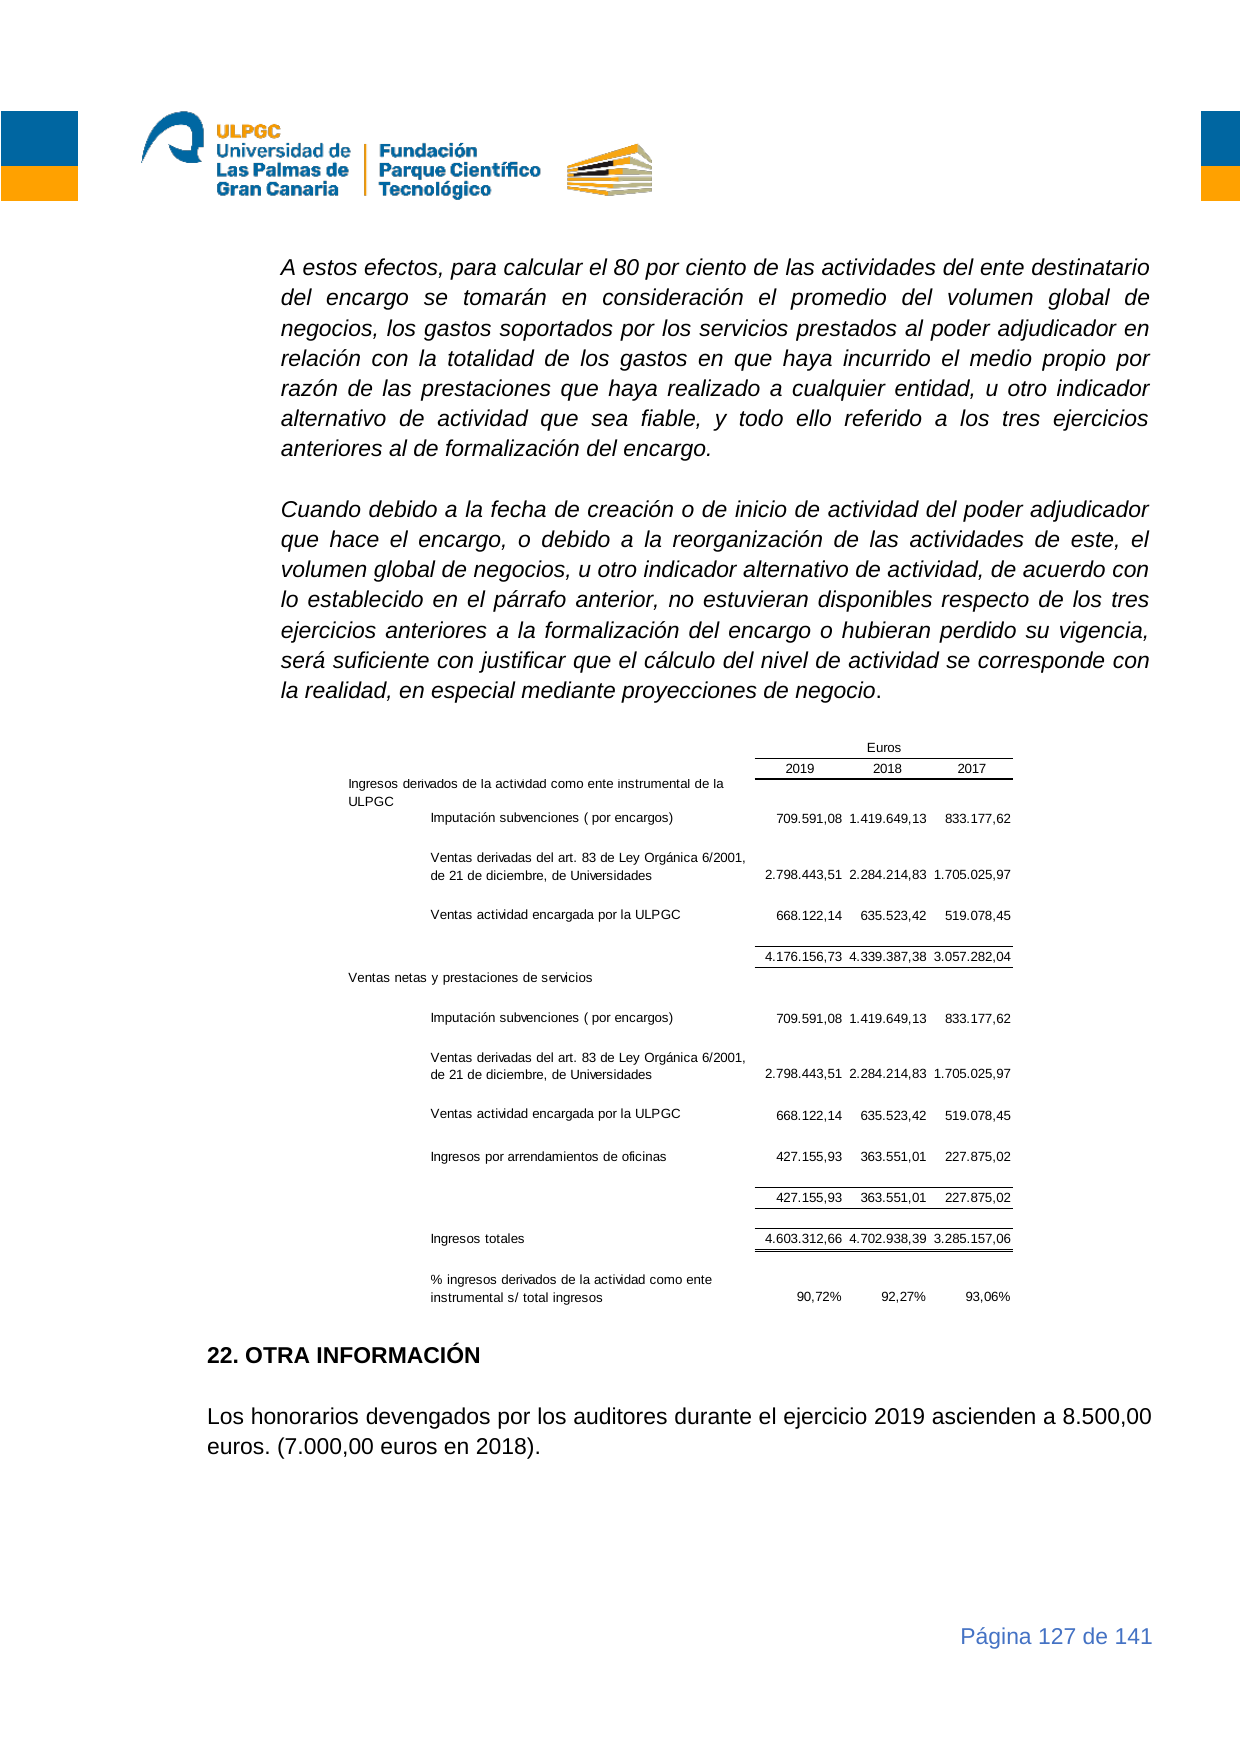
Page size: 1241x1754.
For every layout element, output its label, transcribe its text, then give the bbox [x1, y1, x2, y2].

text Cuando debido a la fecha de creación o de inicio de actividad del poder adjudicador que hace el encargo, o debido a la reorganización de las actividades de este, el volumen global de negocios, u otro indicador alternativo de actividad, de acuerdo con lo establecido en el párrafo anterior, no estuvieran disponibles respecto de los tres ejercicios anteriores a la formalización del encargo o hubieran perdido su vigencia, será suficiente con justificar que el cálculo del nivel de actividad se corresponde con la realidad, en especial mediante proyecciones de negocio. [281, 496, 1152, 703]
text 22. OTRA INFORMACIÓN [207, 1342, 1152, 1369]
picture [114, 85, 680, 223]
text Los honorarios devengados por los auditores durante el ejercicio 2019 ascienden a 8.500,00 euros. (7.000,00 euros en 2018). [207, 1403, 1152, 1459]
text A estos efectos, para calcular el 80 por ciento de las actividades del ente destinatario del encargo se tomarán en consideración el promedio del volumen global de negocios, los gastos soportados por los servicios prestados al poder adjudicador en relación con la totalidad de los gastos en que haya incurrido el medio propio por razón de las prestaciones que haya realizado a cualquier entidad, u otro indicador alternativo de actividad que sea fiable, y todo ello referido a los tres ejercicios anteriores al de formalización del encargo. [281, 254, 1152, 462]
